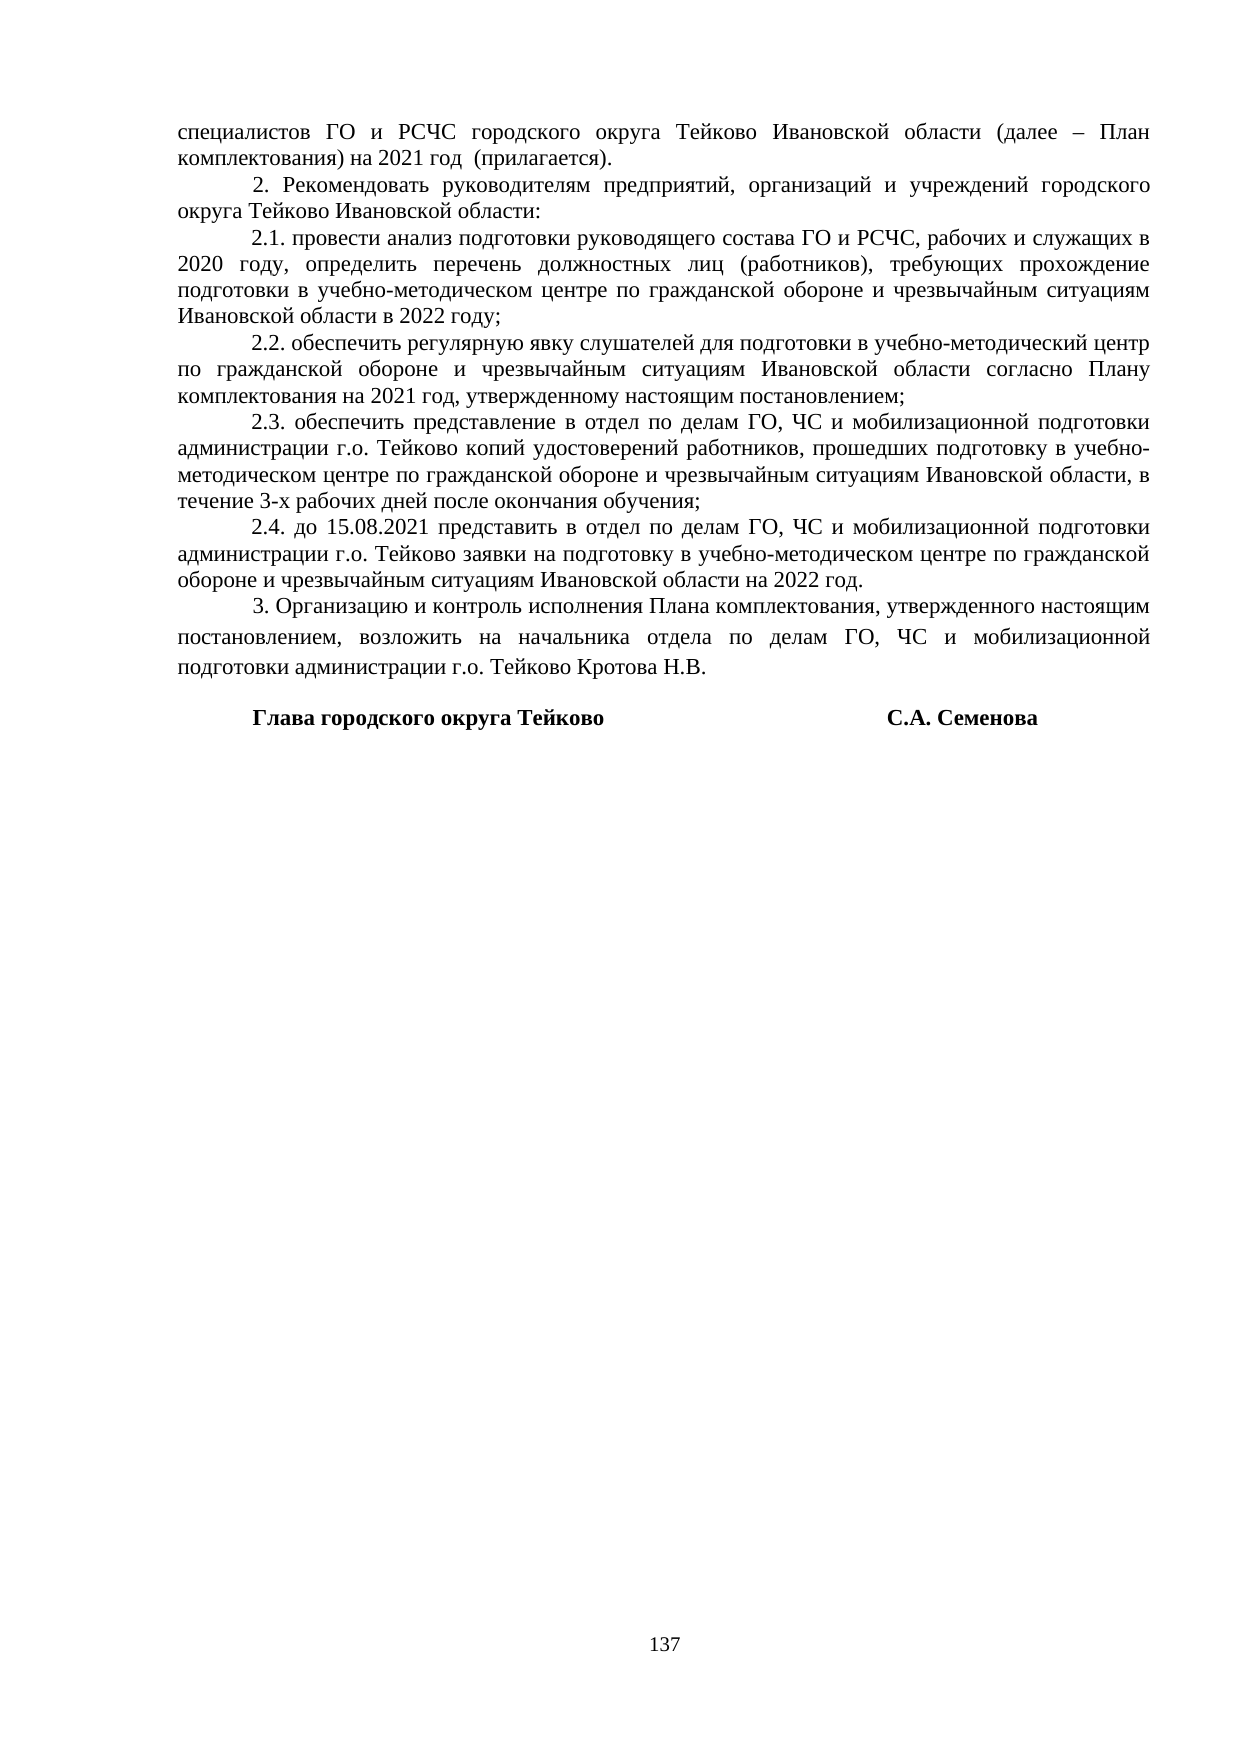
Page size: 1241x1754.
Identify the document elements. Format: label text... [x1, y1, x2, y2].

text 2. Рекомендовать руководителям предприятий, организаций и учреждений городского округа Тейково Ивановской области: [177, 171, 1152, 223]
text 2.4. до 15.08.2021 представить в отдел по делам ГО, ЧС и мобилизационной подготовки администрации г.о. Тейково заявки на подготовку в учебно-методическом центре по гражданской обороне и чрезвычайным ситуациям Ивановской области на 2022 год. [177, 513, 1152, 592]
text Глава городского округа Тейково С.А. Семенова [177, 704, 1152, 730]
text 2.3. обеспечить представление в отдел по делам ГО, ЧС и мобилизационной подготовки администрации г.о. Тейково копий удостоверений работников, прошедших подготовку в учебно-методическом центре по гражданской обороне и чрезвычайным ситуациям Ивановской области, в течение 3-х рабочих дней после окончания обучения; [177, 408, 1152, 513]
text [177, 118, 1152, 171]
text 2.2. обеспечить регулярную явку слушателей для подготовки в учебно-методический центр по гражданской обороне и чрезвычайным ситуациям Ивановской области согласно Плану комплектования на 2021 год, утвержденному настоящим постановлением; [177, 329, 1152, 408]
text 3. Организацию и контроль исполнения Плана комплектования, утвержденного настоящим постановлением, возложить на начальника отдела по делам ГО, ЧС и мобилизационной подготовки администрации г.о. Тейково Кротова Н.В. [177, 592, 1152, 679]
text 2.1. провести анализ подготовки руководящего состава ГО и РСЧС, рабочих и служащих в 2020 году, определить перечень должностных лиц (работников), требующих прохождение подготовки в учебно-методическом центре по гражданской обороне и чрезвычайным ситуациям Ивановской области в 2022 году; [177, 223, 1152, 329]
